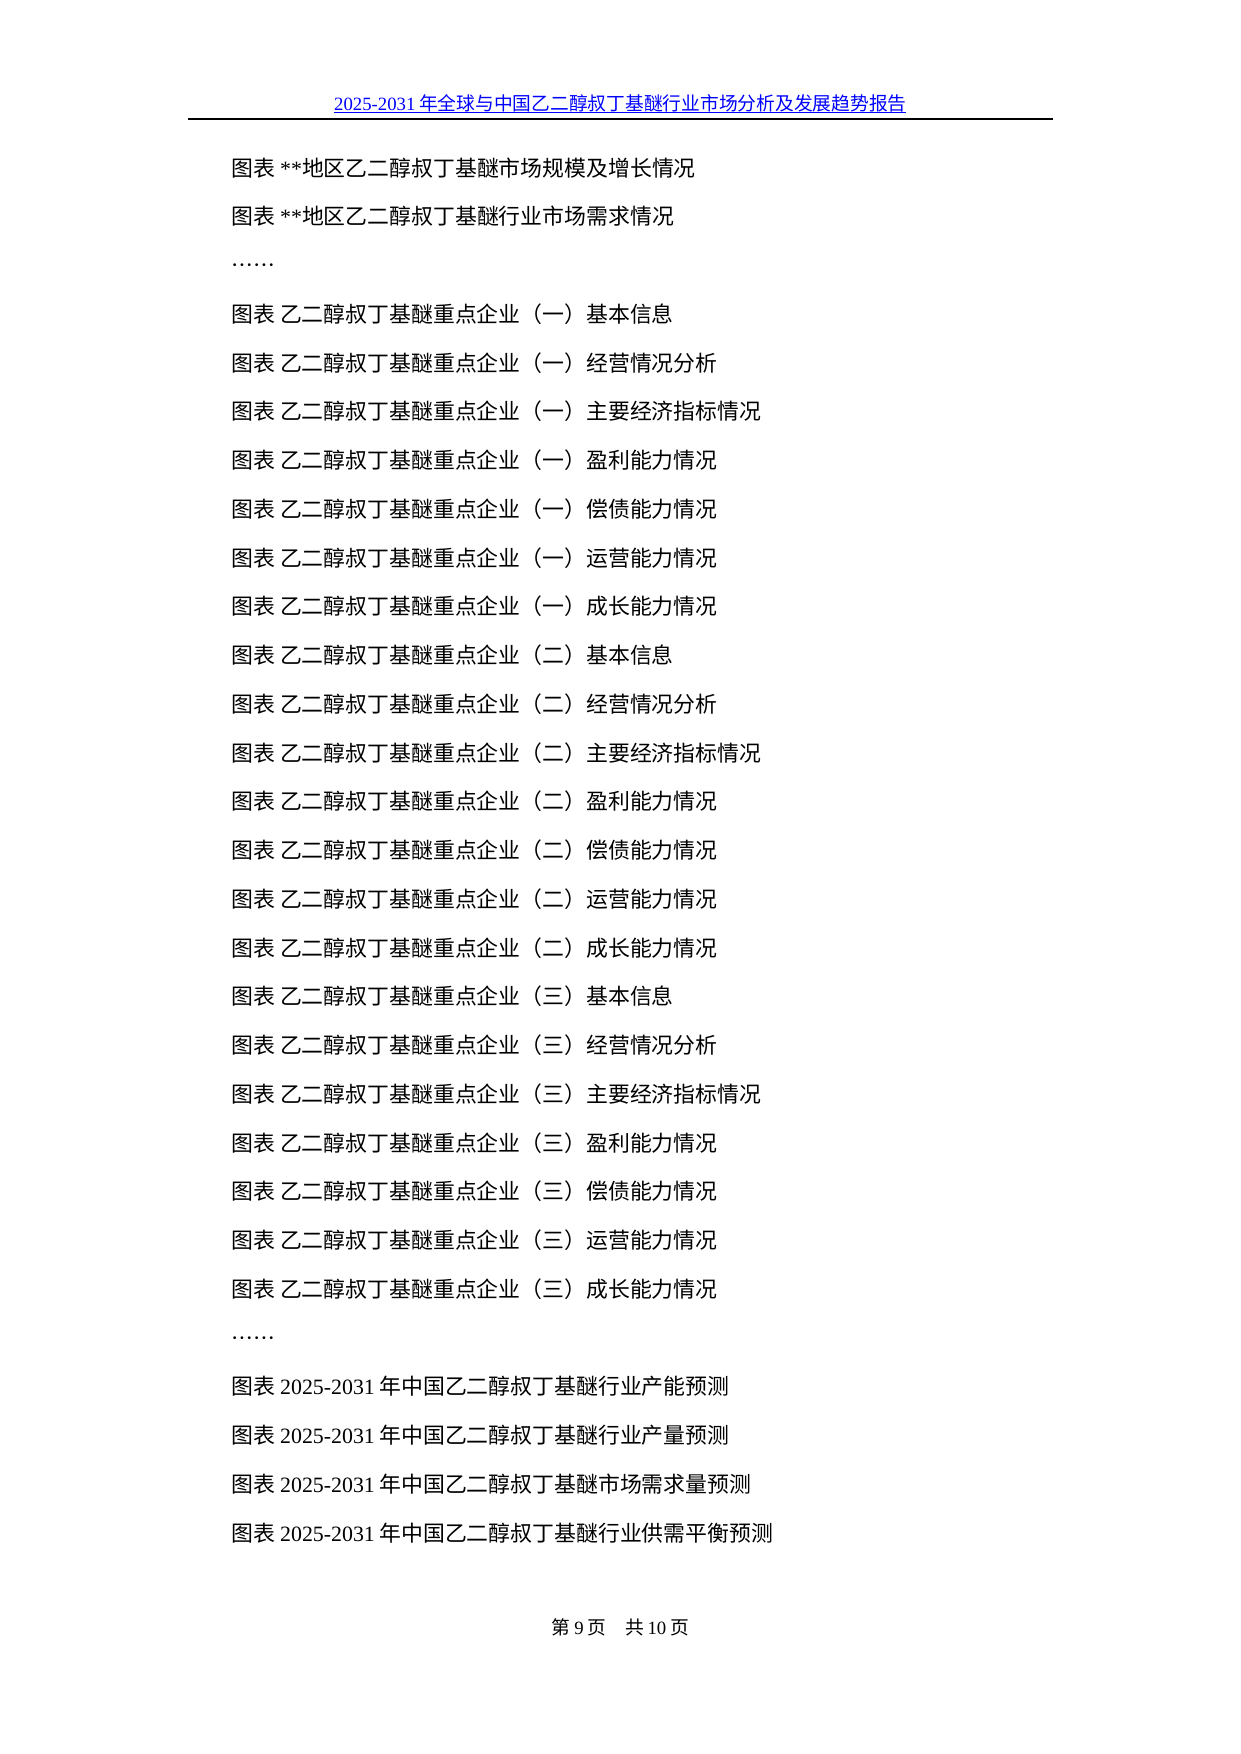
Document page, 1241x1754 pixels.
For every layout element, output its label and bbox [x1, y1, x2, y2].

text [187, 150, 1053, 1548]
